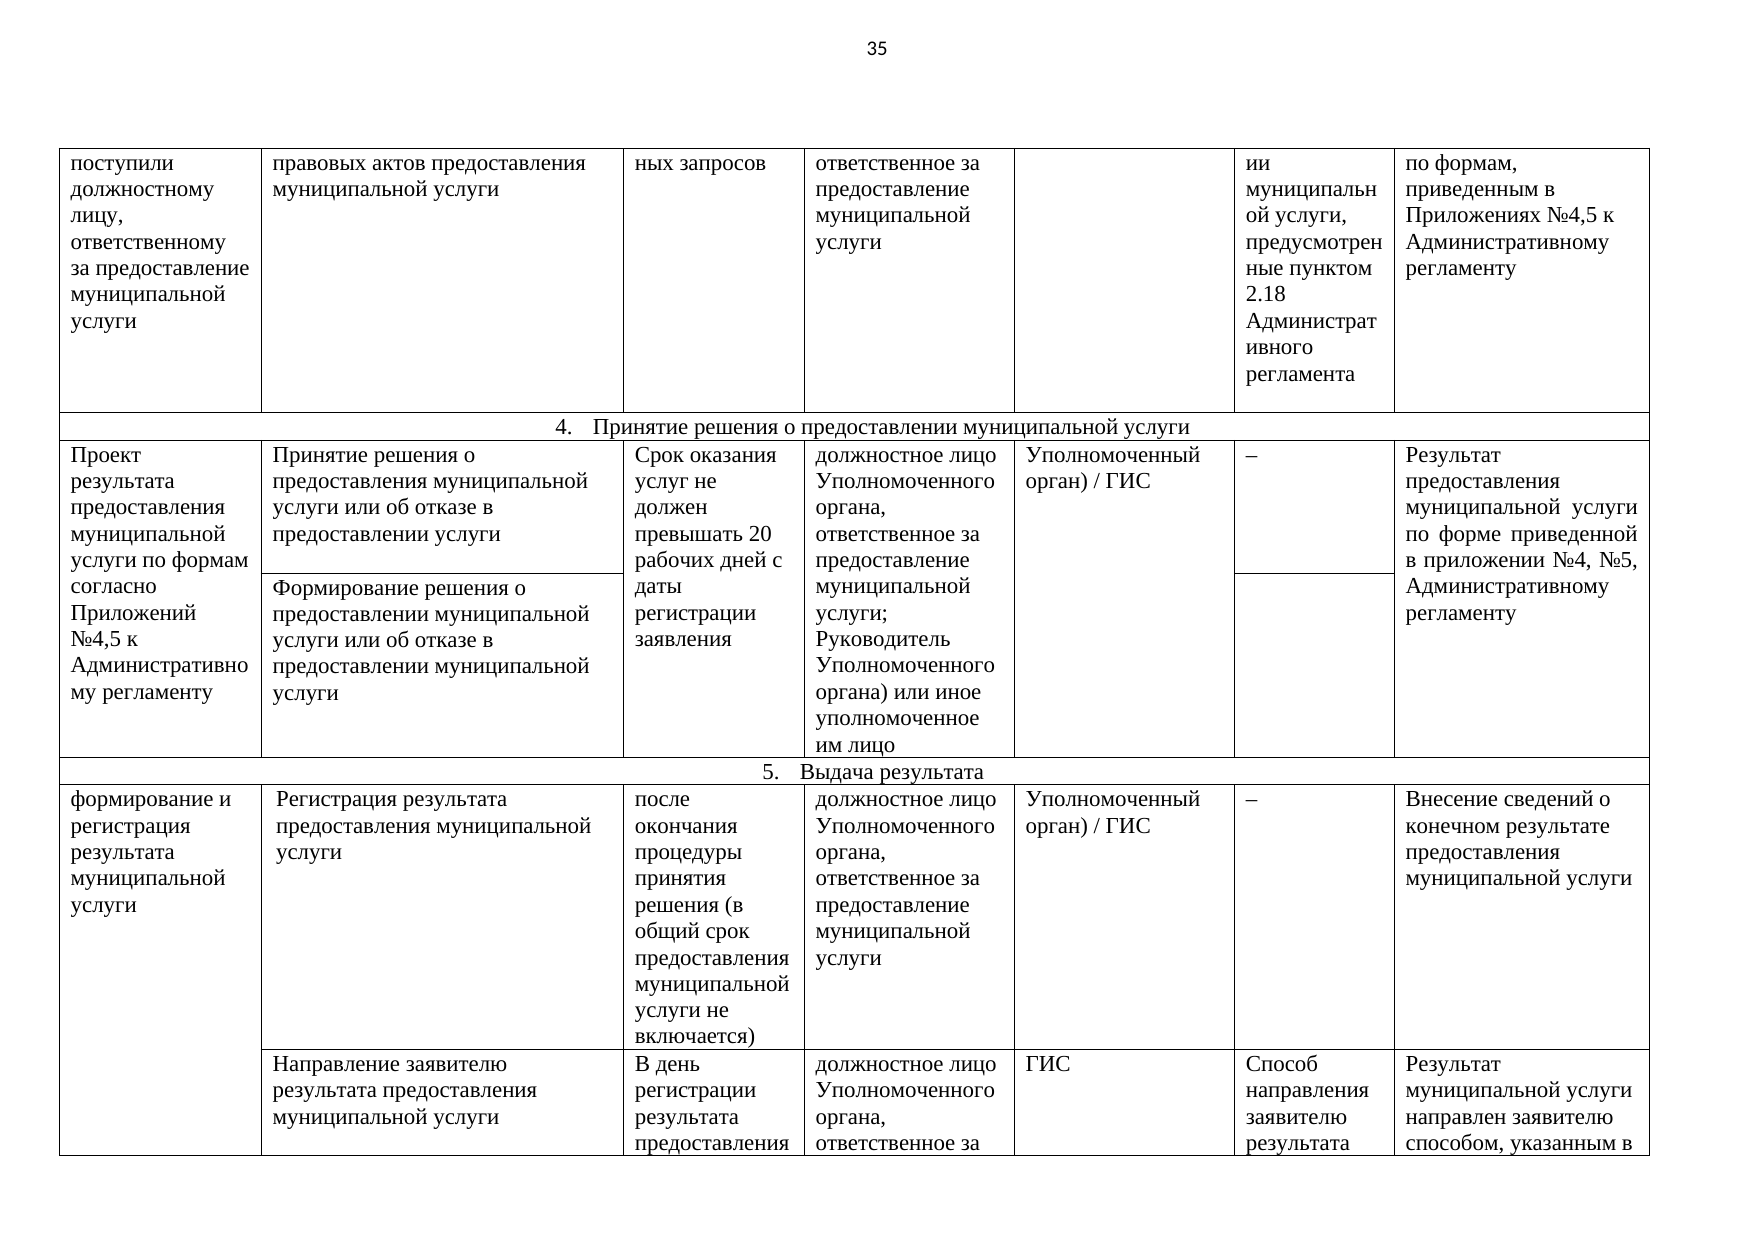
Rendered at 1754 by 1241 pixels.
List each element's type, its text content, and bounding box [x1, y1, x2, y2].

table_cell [1395, 1050, 1649, 1155]
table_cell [624, 1050, 804, 1155]
table_cell Уполномоченный орган) / ГИС [1015, 785, 1234, 1049]
table_cell – [1235, 441, 1394, 572]
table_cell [1235, 149, 1394, 412]
table_cell Уполномоченный орган) / ГИС [1015, 441, 1234, 757]
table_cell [1395, 149, 1649, 412]
table_cell Результат предоставления муниципальной услуги по форме приведенной в приложении №4, №5, Административному регламенту [1395, 441, 1649, 757]
table_cell Проект результата предоставления муниципальной услуги по формам согласно Приложений №4,5 к Административному регламенту [60, 441, 261, 757]
table_cell [1235, 574, 1394, 757]
table_cell Выдача результата [60, 758, 1649, 784]
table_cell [1235, 1050, 1394, 1155]
table_cell Регистрация результата предоставления муниципальной услуги [262, 785, 623, 1049]
table_cell Внесение сведений о конечном результате предоставления муниципальной услуги [1395, 785, 1649, 1049]
table_cell формирование и регистрация результата муниципальной услуги [60, 785, 261, 1155]
table_cell должностное лицо Уполномоченного органа, ответственное за предоставление муниципальной услуги [805, 785, 1014, 1049]
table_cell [805, 149, 1014, 412]
table_cell Принятие решения о предоставления муниципальной услуги или об отказе в предоставлении услуги [262, 441, 623, 572]
table_cell после окончания процедуры принятия решения (в общий срок предоставления муниципальной услуги не включается) [624, 785, 804, 1049]
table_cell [60, 149, 261, 412]
table_cell – [1235, 785, 1394, 1049]
table_cell Срок оказания услуг не должен превышать 20 рабочих дней с даты регистрации заявления [624, 441, 804, 757]
table_cell ГИС [1015, 1050, 1234, 1155]
table_cell должностное лицо Уполномоченного органа, ответственное за предоставление муниципальной услуги; Руководитель Уполномоченного органа) или иное уполномоченное им лицо [805, 441, 1014, 757]
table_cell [1015, 149, 1234, 412]
table_cell Принятие решения о предоставлении муниципальной услуги [60, 413, 1649, 440]
table_cell Формирование решения о предоставлении муниципальной услуги или об отказе в предоставлении муниципальной услуги [262, 574, 623, 757]
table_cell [262, 149, 623, 412]
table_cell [624, 149, 804, 412]
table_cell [262, 1050, 623, 1155]
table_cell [805, 1050, 1014, 1155]
